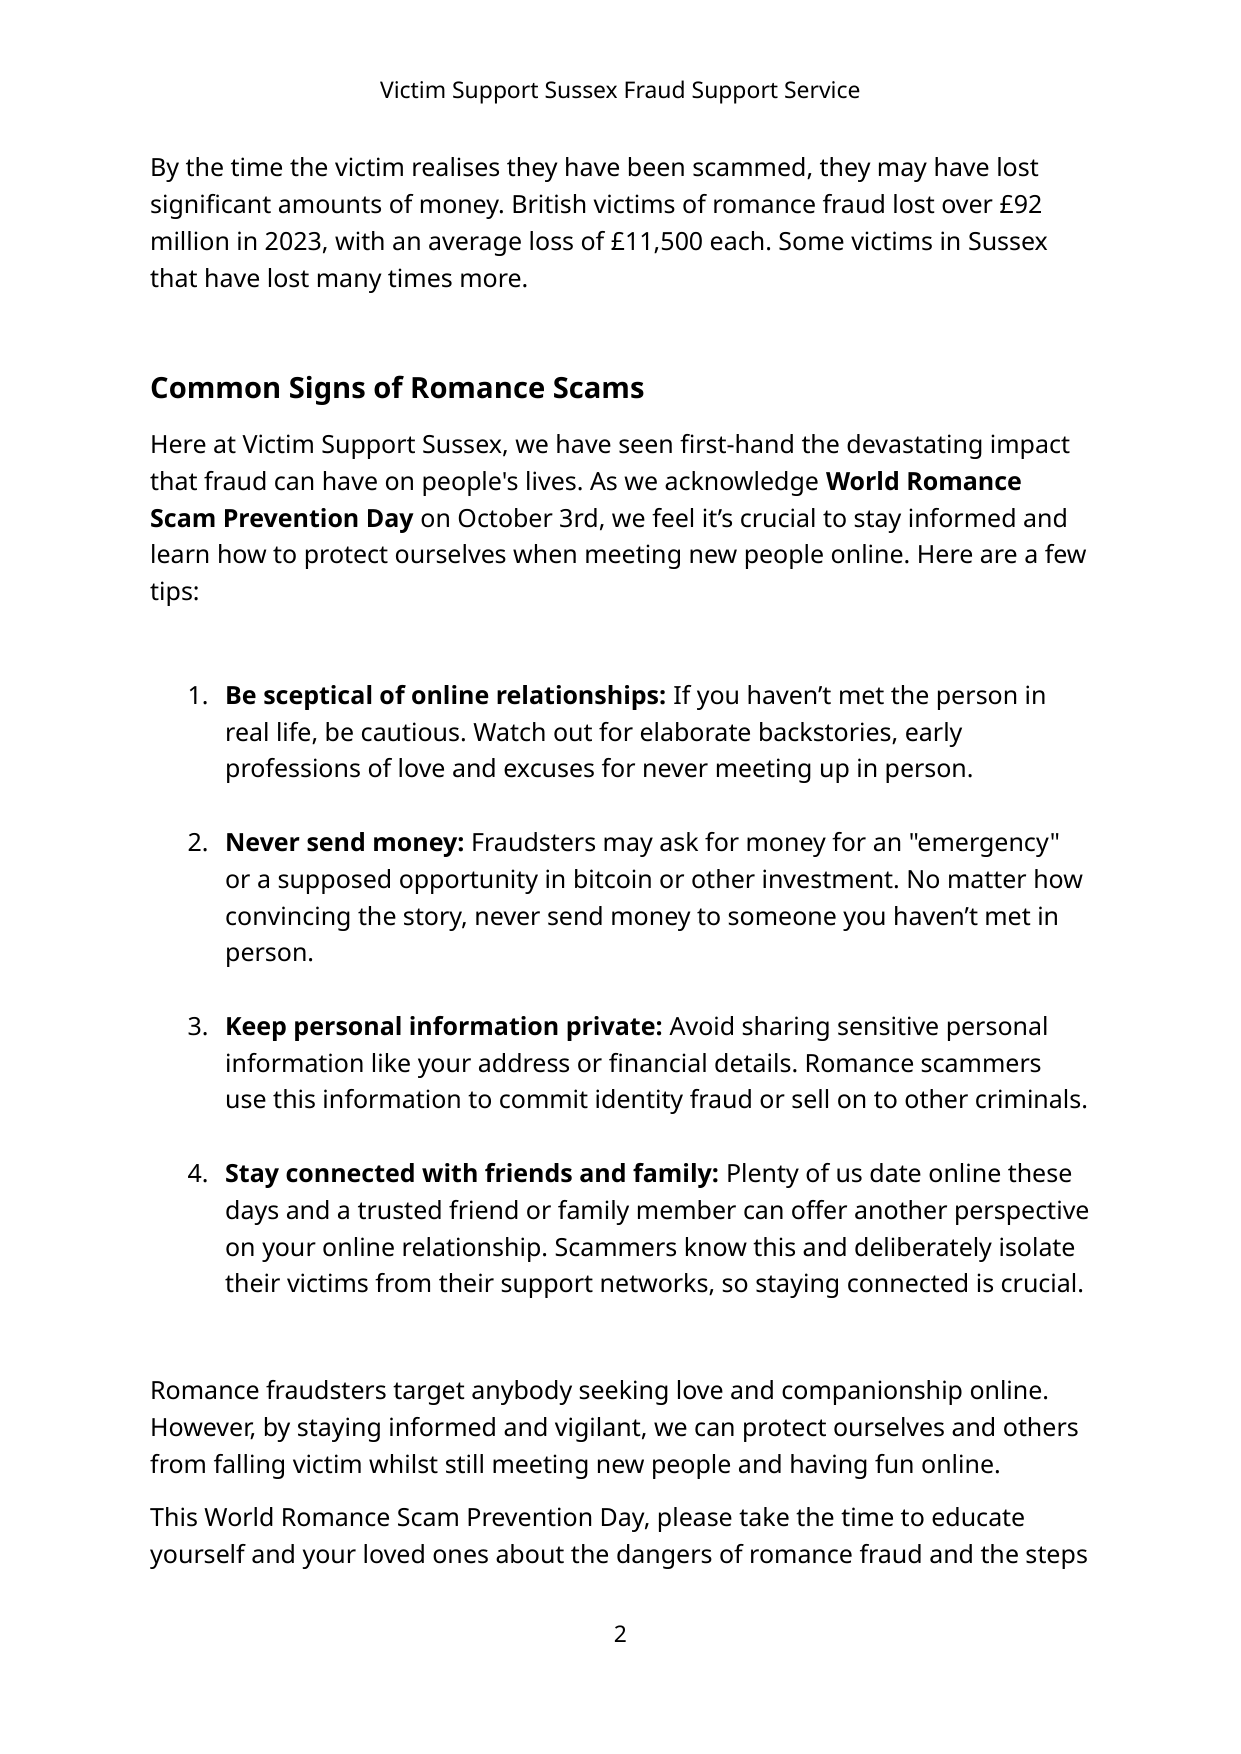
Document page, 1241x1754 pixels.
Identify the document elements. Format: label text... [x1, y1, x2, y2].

list Be sceptical of online relationships: If you haven’t met the person in real life, be cautious. Watch out for elaborate backstories, early professions of love and excuses for never meeting up in person. [187, 678, 1090, 785]
text By the time the victim realises they have been scammed, they may have lost significant amounts of money. British victims of romance fraud lost over £92 million in 2023, with an average loss of £11,500 each. Some victims in Sussex that have lost many times more. [150, 150, 1090, 294]
text Common Signs of Romance Scams [150, 367, 1090, 407]
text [150, 1500, 1090, 1571]
list Never send money: Fraudsters may ask for money for an "emergency" or a supposed opportunity in bitcoin or other investment. No matter how convincing the story, never send money to someone you haven’t met in person. [187, 825, 1090, 969]
list Stay connected with friends and family: Plenty of us date online these days and a trusted friend or family member can offer another perspective on your online relationship. Scammers know this and deliberately isolate their victims from their support networks, so staying connected is crucial. [187, 1156, 1090, 1300]
list Keep personal information private: Avoid sharing sensitive personal information like your address or financial details. Romance scammers use this information to commit identity fraud or sell on to other criminals. [187, 1008, 1090, 1116]
text Romance fraudsters target anybody seeking love and companionship online. However, by staying informed and vigilant, we can protect ourselves and others from falling victim whilst still meeting new people and having fun online. [150, 1373, 1090, 1480]
text Here at Victim Support Sussex, we have seen first-hand the devastating impact that fraud can have on people's lives. As we acknowledge World Romance Scam Prevention Day on October 3rd, we feel it’s crucial to stay informed and learn how to protect ourselves when meeting new people online. Here are a few tips: [150, 427, 1090, 608]
